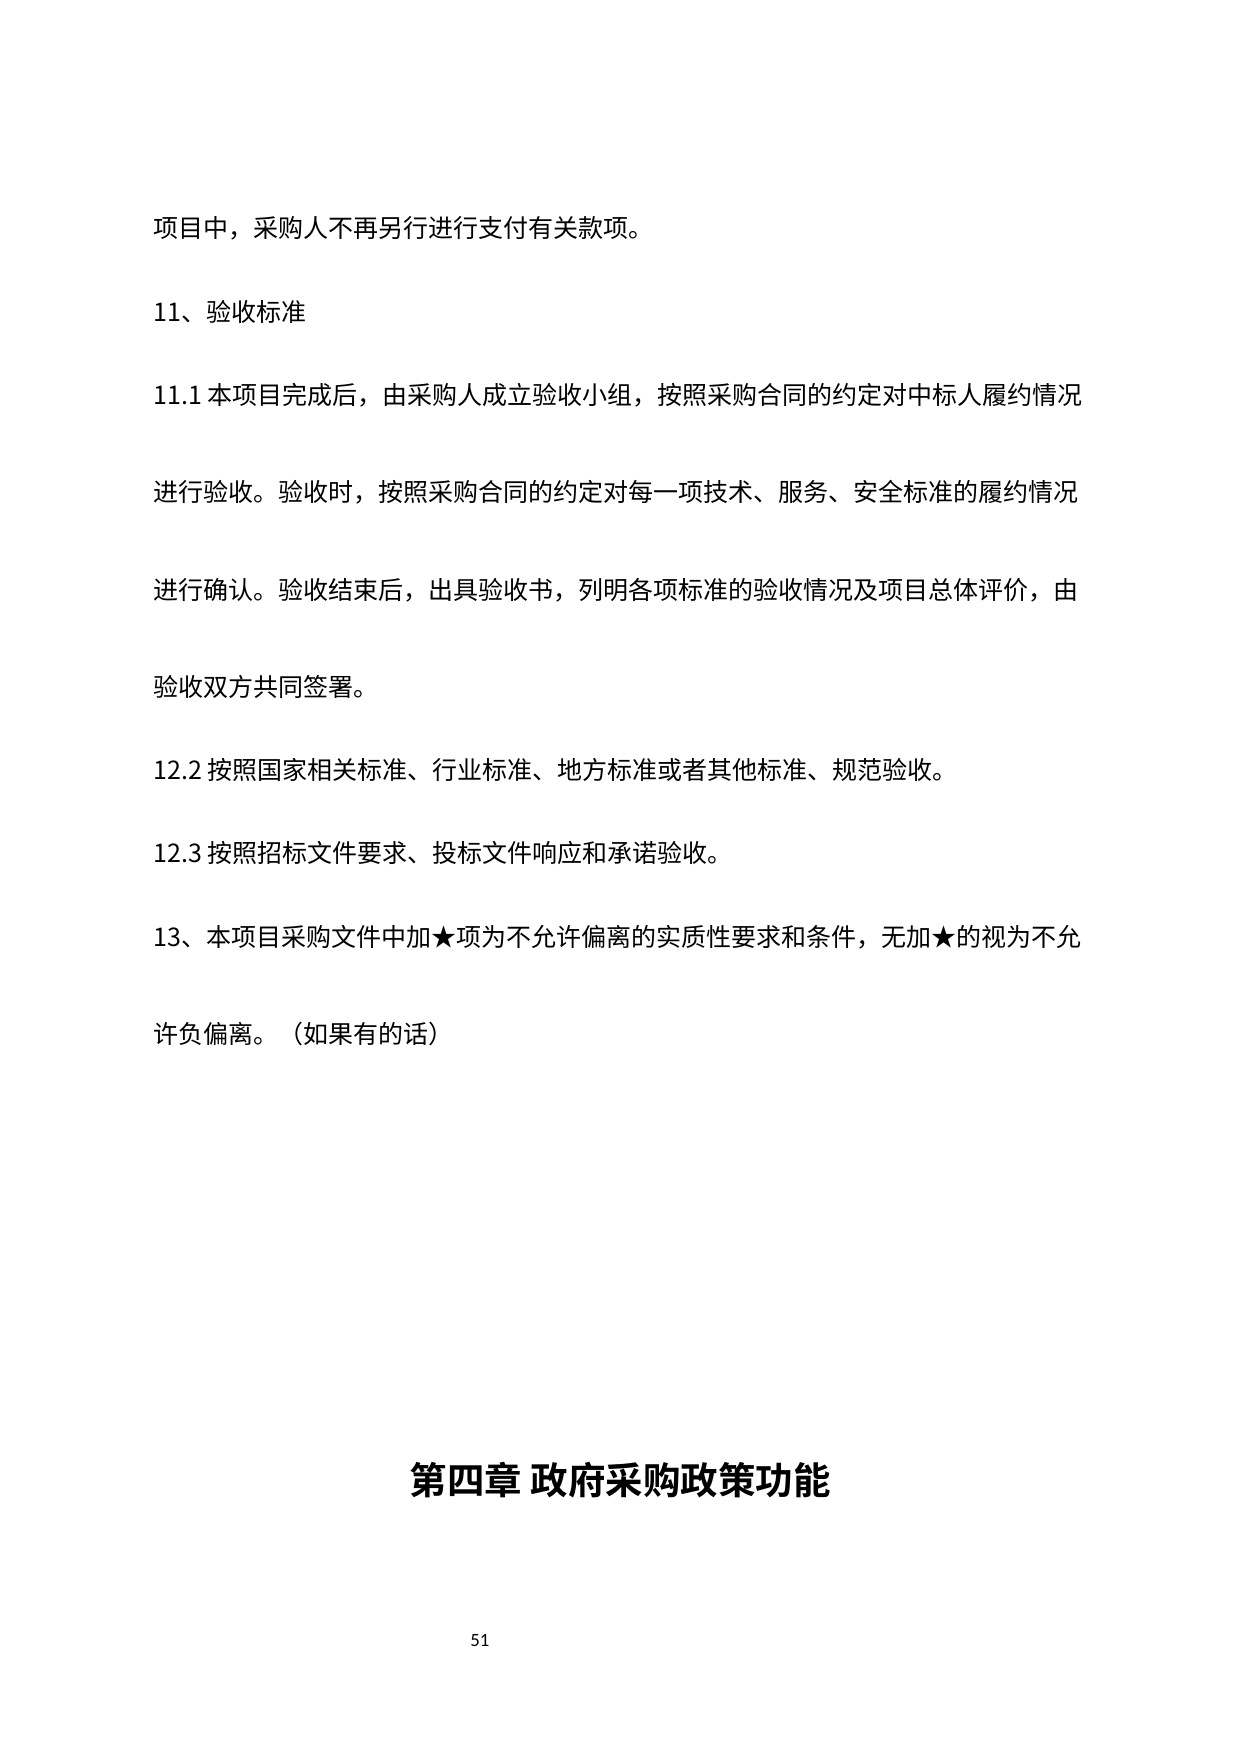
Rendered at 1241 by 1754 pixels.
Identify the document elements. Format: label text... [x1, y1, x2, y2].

text 11.1本项目完成后，由采购人成立验收小组，按照采购合同的约定对中标人履约情况进行验收。验收时，按照采购合同的约定对每一项技术、服务、安全标准的履约情况进行确认。验收结束后，出具验收书，列明各项标准的验收情况及项目总体评价，由验收双方共同签署。 [153, 361, 1087, 718]
text 12.2按照国家相关标准、行业标准、地方标准或者其他标准、规范验收。 [153, 736, 1087, 801]
text 12.3按照招标文件要求、投标文件响应和承诺验收。 [153, 819, 1087, 884]
text 第四章 政府采购政策功能 [153, 1445, 1087, 1510]
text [153, 194, 1087, 259]
text 11、验收标准 [153, 278, 1087, 343]
text 13、本项目采购文件中加★项为不允许偏离的实质性要求和条件，无加★的视为不允许负偏离。（如果有的话） [153, 903, 1087, 1065]
